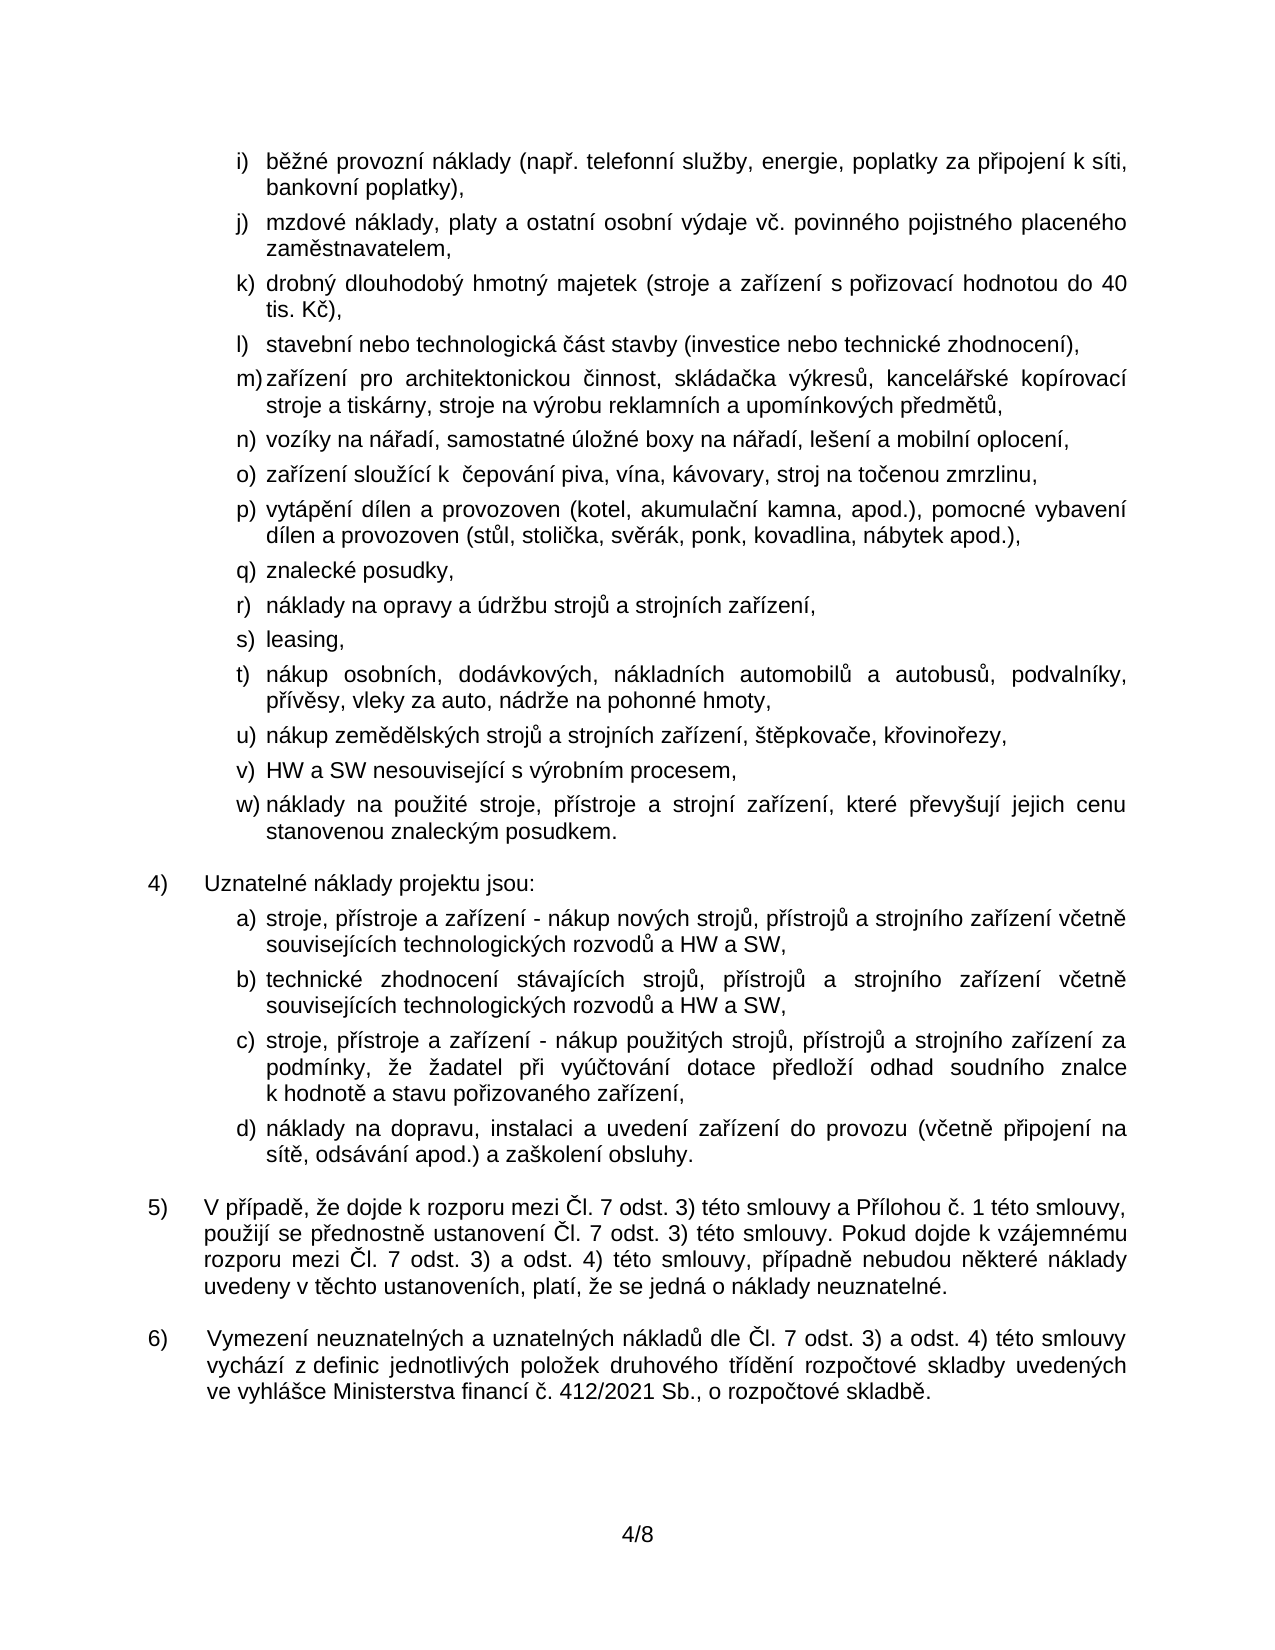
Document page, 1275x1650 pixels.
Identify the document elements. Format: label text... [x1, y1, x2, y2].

list zařízení sloužící k čepování piva, vína, kávovary, stroj na točenou zmrzlinu, [236, 461, 1127, 487]
list nákup osobních, dodávkových, nákladních automobilů a autobusů, podvalníky, přívěsy, vleky za auto, nádrže na pohonné hmoty, [236, 661, 1127, 714]
list znalecké posudky, [236, 557, 1127, 583]
list náklady na opravy a údržbu strojů a strojních zařízení, [236, 592, 1127, 618]
list náklady na použité stroje, přístroje a strojní zařízení, které převyšují jejich cenu stanovenou znaleckým posudkem. [236, 791, 1127, 844]
list mzdové náklady, platy a ostatní osobní výdaje vč. povinného pojistného placeného zaměstnavatelem, [236, 209, 1127, 261]
list stavební nebo technologická část stavby (investice nebo technické zhodnocení), [236, 331, 1127, 357]
list stroje, přístroje a zařízení - nákup použitých strojů, přístrojů a strojního zařízení za podmínky, že žadatel při vyúčtování dotace předloží odhad soudního znalce k hodnotě a stavu pořizovaného zařízení, [236, 1027, 1127, 1106]
list běžné provozní náklady (např. telefonní služby, energie, poplatky za připojení k síti, bankovní poplatky), [236, 148, 1127, 200]
list stroje, přístroje a zařízení - nákup nových strojů, přístrojů a strojního zařízení včetně souvisejících technologických rozvodů a HW a SW, [236, 905, 1127, 958]
list HW a SW nesouvisející s výrobním procesem, [236, 757, 1127, 783]
text 5) V případě, že dojde k rozporu mezi Čl. 7 odst. 3) této smlouvy a Přílohou č. 1 této smlouvy, použijí se přednostně ustanovení Čl. 7 odst. 3) této smlouvy. Pokud dojde k vzájemnému rozporu mezi Čl. 7 odst. 3) a odst. 4) této smlouvy, případně nebudou některé náklady uvedeny v těchto ustanoveních, platí, že se jedná o náklady neuznatelné. [148, 1194, 1127, 1299]
list vozíky na nářadí, samostatné úložné boxy na nářadí, lešení a mobilní oplocení, [236, 426, 1127, 453]
list nákup zemědělských strojů a strojních zařízení, štěpkovače, křovinořezy, [236, 722, 1127, 748]
list náklady na dopravu, instalaci a uvedení zařízení do provozu (včetně připojení na sítě, odsávání apod.) a zaškolení obsluhy. [236, 1114, 1127, 1167]
list technické zhodnocení stávajících strojů, přístrojů a strojního zařízení včetně souvisejících technologických rozvodů a HW a SW, [236, 966, 1127, 1019]
list leasing, [236, 626, 1127, 653]
text 4) Uznatelné náklady projektu jsou: [148, 870, 1127, 897]
list drobný dlouhodobý hmotný majetek (stroje a zařízení s pořizovací hodnotou do 40 tis. Kč), [236, 270, 1127, 322]
list zařízení pro architektonickou činnost, skládačka výkresů, kancelářské kopírovací stroje a tiskárny, stroje na výrobu reklamních a upomínkových předmětů, [236, 365, 1127, 418]
list vytápění dílen a provozoven (kotel, akumulační kamna, apod.), pomocné vybavení dílen a provozoven (stůl, stolička, svěrák, ponk, kovadlina, nábytek apod.), [236, 496, 1127, 548]
list Vymezení neuznatelných a uznatelných nákladů dle Čl. 7 odst. 3) a odst. 4) této smlouvy vychází z definic jednotlivých položek druhového třídění rozpočtové skladby uvedených ve vyhlášce Ministerstva financí č. 412/2021 Sb., o rozpočtové skladbě. [148, 1325, 1127, 1404]
